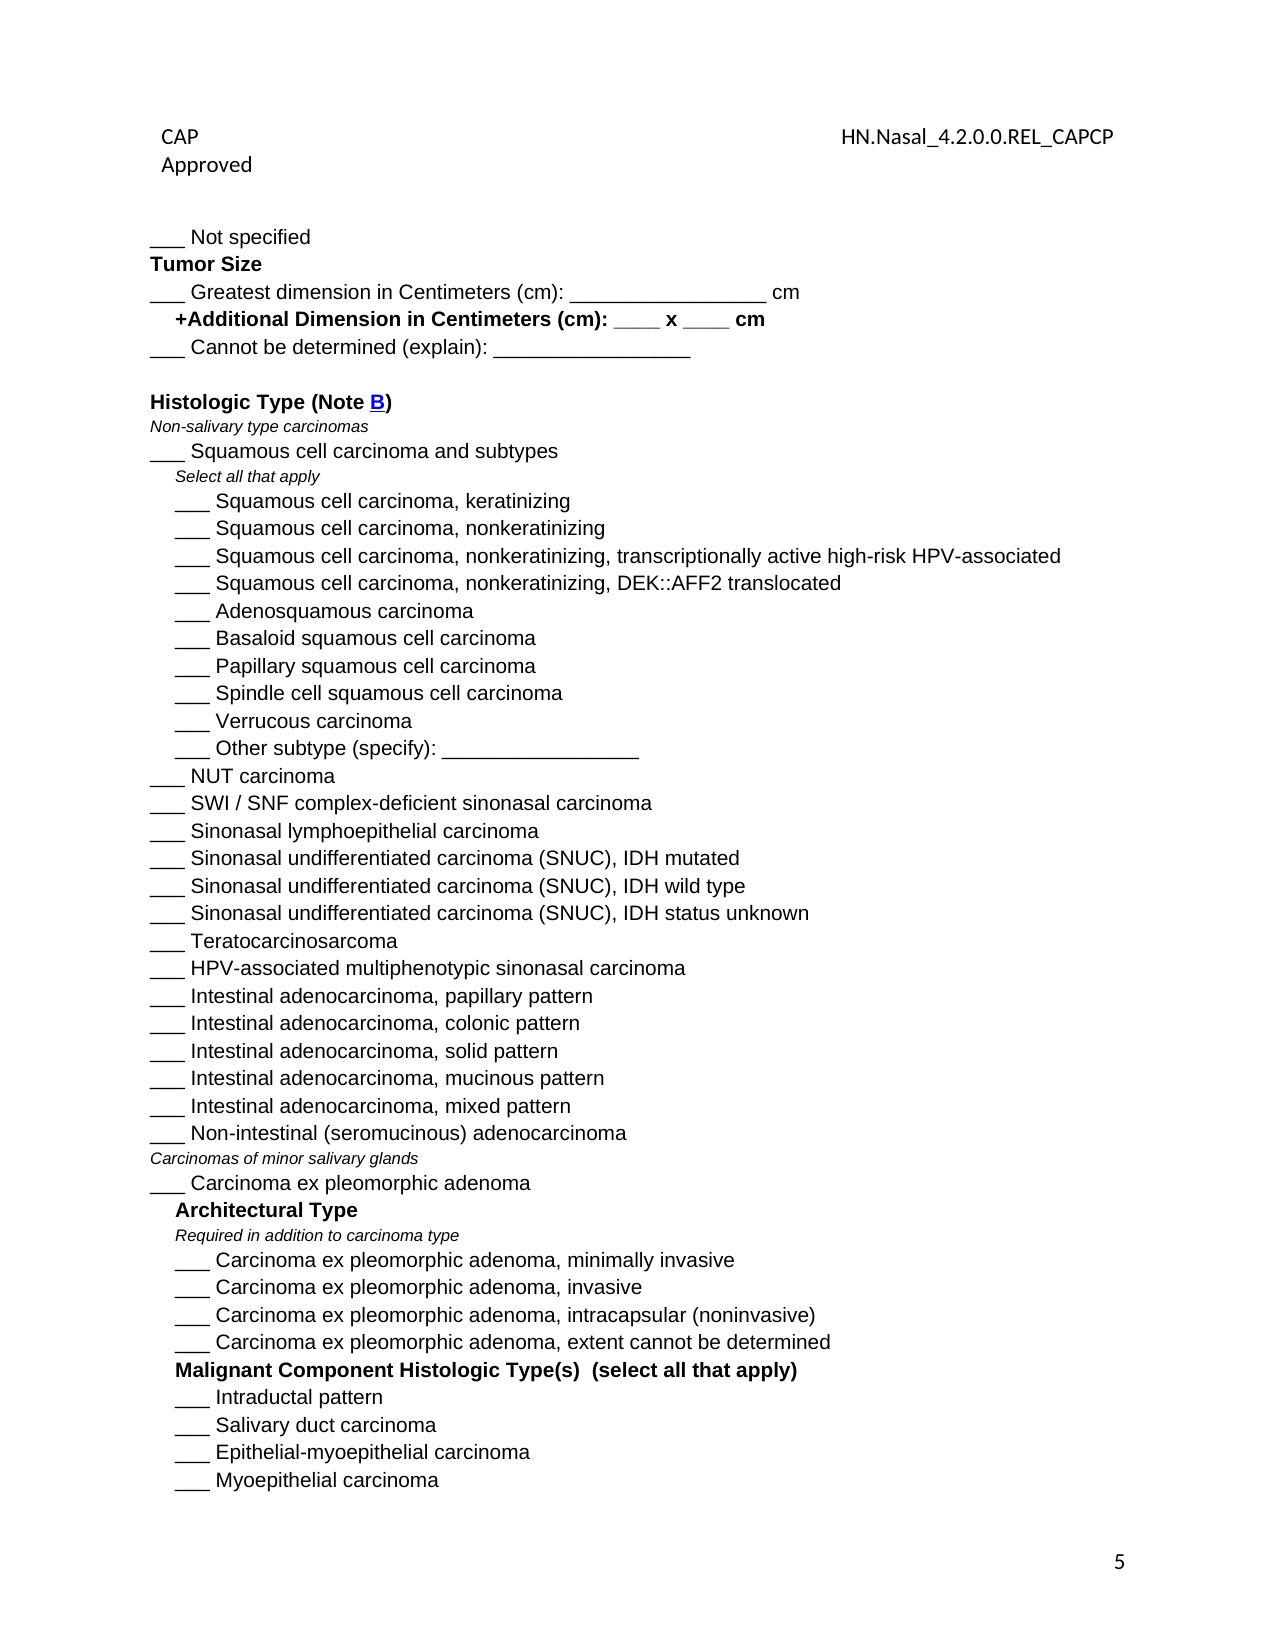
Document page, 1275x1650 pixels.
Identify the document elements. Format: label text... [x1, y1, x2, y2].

text ___ Greatest dimension in Centimeters (cm): _________________ cm [150, 280, 1125, 304]
text Non-salivary type carcinomas [150, 417, 1125, 436]
text ___ Cannot be determined (explain): _________________ [150, 335, 1125, 359]
text ___ Intestinal adenocarcinoma, papillary pattern [150, 984, 1125, 1008]
text ___ NUT carcinoma [150, 764, 1125, 788]
text ___ Carcinoma ex pleomorphic adenoma, minimally invasive [150, 1248, 1125, 1272]
text ___ Sinonasal undifferentiated carcinoma (SNUC), IDH wild type [150, 874, 1125, 898]
text ___ Not specified [150, 225, 1125, 249]
text ___ Squamous cell carcinoma, keratinizing [150, 489, 1125, 513]
text ___ Sinonasal undifferentiated carcinoma (SNUC), IDH status unknown [150, 901, 1125, 925]
text ___ Myoepithelial carcinoma [150, 1468, 1125, 1492]
text ___ Carcinoma ex pleomorphic adenoma, invasive [150, 1275, 1125, 1299]
text Select all that apply [150, 467, 1125, 486]
text ___ Squamous cell carcinoma and subtypes [150, 439, 1125, 463]
text ___ Sinonasal undifferentiated carcinoma (SNUC), IDH mutated [150, 846, 1125, 870]
text ___ Adenosquamous carcinoma [150, 599, 1125, 623]
text ___ Non-intestinal (seromucinous) adenocarcinoma [150, 1121, 1125, 1145]
text ___ Epithelial-myoepithelial carcinoma [150, 1440, 1125, 1464]
text Tumor Size [150, 252, 1125, 276]
text ___ Squamous cell carcinoma, nonkeratinizing, transcriptionally active high-risk HPV-associated [150, 544, 1125, 568]
text Required in addition to carcinoma type [150, 1226, 1125, 1245]
text ___ Verrucous carcinoma [150, 709, 1125, 733]
text ___ SWI / SNF complex-deficient sinonasal carcinoma [150, 791, 1125, 815]
text ___ Intestinal adenocarcinoma, solid pattern [150, 1039, 1125, 1063]
text ___ Squamous cell carcinoma, nonkeratinizing [150, 516, 1125, 540]
text ___ Intestinal adenocarcinoma, mucinous pattern [150, 1066, 1125, 1090]
text Histologic Type (Note B) [150, 390, 1125, 414]
text ___ Papillary squamous cell carcinoma [150, 654, 1125, 678]
text ___ Intraductal pattern [150, 1385, 1125, 1409]
text ___ Other subtype (specify): _________________ [150, 736, 1125, 760]
text Architectural Type [150, 1198, 1125, 1222]
text ___ Basaloid squamous cell carcinoma [150, 626, 1125, 650]
text ___ Carcinoma ex pleomorphic adenoma [150, 1171, 1125, 1194]
text +Additional Dimension in Centimeters (cm): ____ x ____ cm [150, 307, 1125, 331]
text ___ Intestinal adenocarcinoma, colonic pattern [150, 1011, 1125, 1035]
text ___ Salivary duct carcinoma [150, 1413, 1125, 1437]
text ___ Carcinoma ex pleomorphic adenoma, intracapsular (noninvasive) [150, 1303, 1125, 1327]
text ___ Teratocarcinosarcoma [150, 929, 1125, 953]
text ___ Carcinoma ex pleomorphic adenoma, extent cannot be determined [150, 1330, 1125, 1354]
text ___ HPV-associated multiphenotypic sinonasal carcinoma [150, 956, 1125, 980]
text ___ Spindle cell squamous cell carcinoma [150, 681, 1125, 705]
text ___ Intestinal adenocarcinoma, mixed pattern [150, 1094, 1125, 1118]
text Malignant Component Histologic Type(s) (select all that apply) [150, 1358, 1125, 1382]
text ___ Sinonasal lymphoepithelial carcinoma [150, 819, 1125, 843]
text Carcinomas of minor salivary glands [150, 1149, 1125, 1168]
text ___ Squamous cell carcinoma, nonkeratinizing, DEK::AFF2 translocated [150, 571, 1125, 595]
